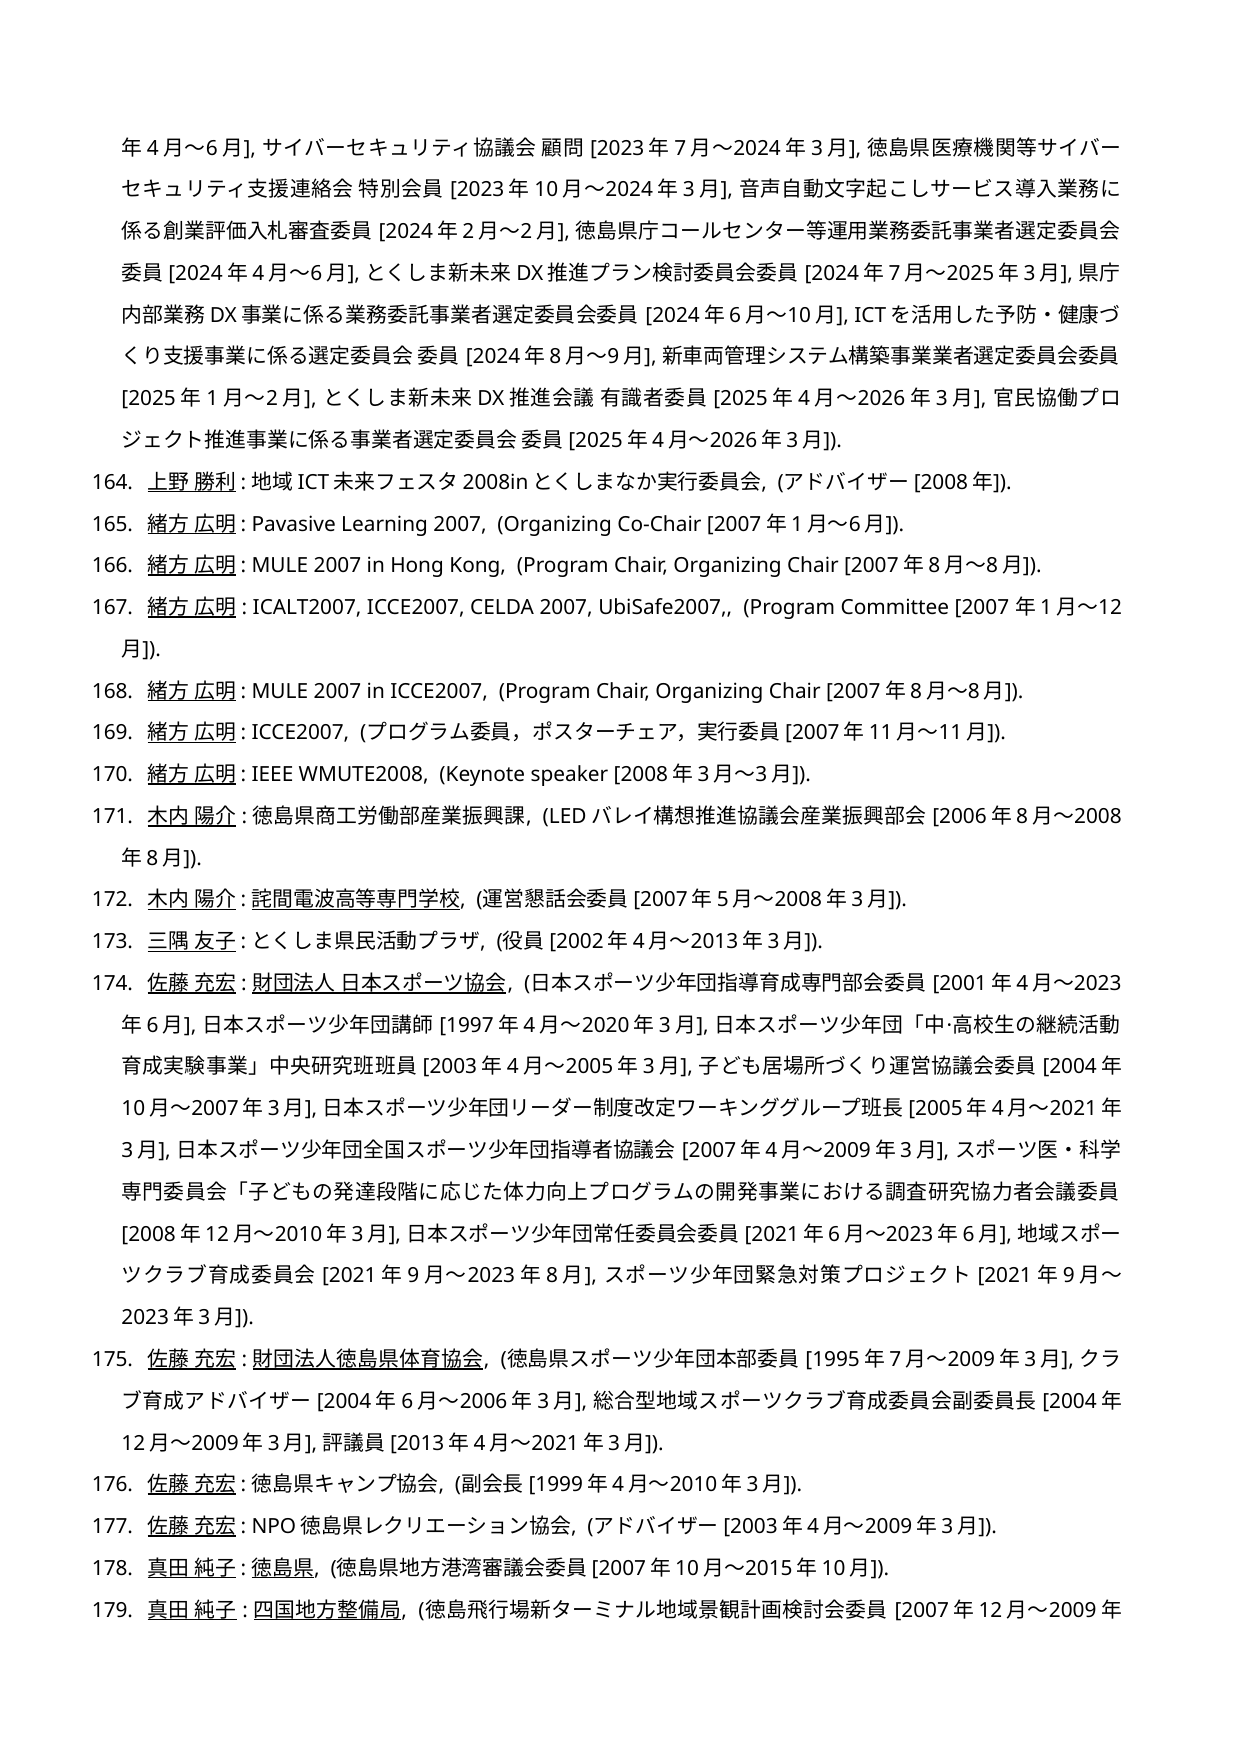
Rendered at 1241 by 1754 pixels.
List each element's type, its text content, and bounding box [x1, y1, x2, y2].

list 佐藤 充宏 : 財団法人徳島県体育協会, (徳島県スポーツ少年団本部委員 [1995年7月〜2009年3月], クラブ育成アドバイザー [2004年6月〜2006年3月], 総合型地域スポーツクラブ育成委員会副委員長 [2004年12月〜2009年3月], 評議員 [2013年4月〜2021年3月]). [92, 1336, 1122, 1462]
list 緒方 広明 : ICALT2007, ICCE2007, CELDA 2007, UbiSafe2007,, (Program Committee [2007年1月〜12月]). [92, 584, 1122, 668]
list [92, 125, 1122, 459]
list 上野 勝利 : 地域ICT未来フェスタ2008inとくしまなか実行委員会, (アドバイザー [2008年]). [92, 459, 1122, 501]
list 緒方 広明 : ICCE2007, (プログラム委員，ポスターチェア，実行委員 [2007年11月〜11月]). [92, 710, 1122, 752]
list 佐藤 充宏 : 財団法人 日本スポーツ協会, (日本スポーツ少年団指導育成専門部会委員 [2001年4月〜2023年6月], 日本スポーツ少年団講師 [1997年4月〜2020年3月], 日本スポーツ少年団「中·高校生の継続活動育成実験事業」中央研究班班員 [2003年4月〜2005年3月], 子ども居場所づくり運営協議会委員 [2004年10月〜2007年3月], 日本スポーツ少年団リーダー制度改定ワーキンググループ班長 [2005年4月〜2021年3月], 日本スポーツ少年団全国スポーツ少年団指導者協議会 [2007年4月〜2009年3月], スポーツ医・科学専門委員会「子どもの発達段階に応じた体力向上プログラムの開発事業における調査研究協力者会議委員 [2008年12月〜2010年3月], 日本スポーツ少年団常任委員会委員 [2021年6月〜2023年6月], 地域スポーツクラブ育成委員会 [2021年9月〜2023年8月], スポーツ少年団緊急対策プロジェクト [2021年9月〜2023年3月]). [92, 961, 1122, 1336]
list 木内 陽介 : 徳島県商工労働部産業振興課, (LEDバレイ構想推進協議会産業振興部会 [2006年8月〜2008年8月]). [92, 793, 1122, 877]
list 真田 純子 : 徳島県, (徳島県地方港湾審議会委員 [2007年10月〜2015年10月]). [92, 1545, 1122, 1587]
list 緒方 広明 : Pavasive Learning 2007, (Organizing Co-Chair [2007年1月〜6月]). [92, 501, 1122, 543]
list 木内 陽介 : 詫間電波高等専門学校, (運営懇話会委員 [2007年5月〜2008年3月]). [92, 877, 1122, 919]
list 緒方 広明 : IEEE WMUTE2008, (Keynote speaker [2008年3月〜3月]). [92, 752, 1122, 793]
list 佐藤 充宏 : 徳島県キャンプ協会, (副会長 [1999年4月〜2010年3月]). [92, 1462, 1122, 1503]
list 三隅 友子 : とくしま県民活動プラザ, (役員 [2002年4月〜2013年3月]). [92, 919, 1122, 961]
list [92, 1587, 1122, 1629]
list 緒方 広明 : MULE 2007 in ICCE2007, (Program Chair, Organizing Chair [2007年8月〜8月]). [92, 668, 1122, 710]
list 緒方 広明 : MULE 2007 in Hong Kong, (Program Chair, Organizing Chair [2007年8月〜8月]). [92, 543, 1122, 584]
list 佐藤 充宏 : NPO徳島県レクリエーション協会, (アドバイザー [2003年4月〜2009年3月]). [92, 1503, 1122, 1545]
